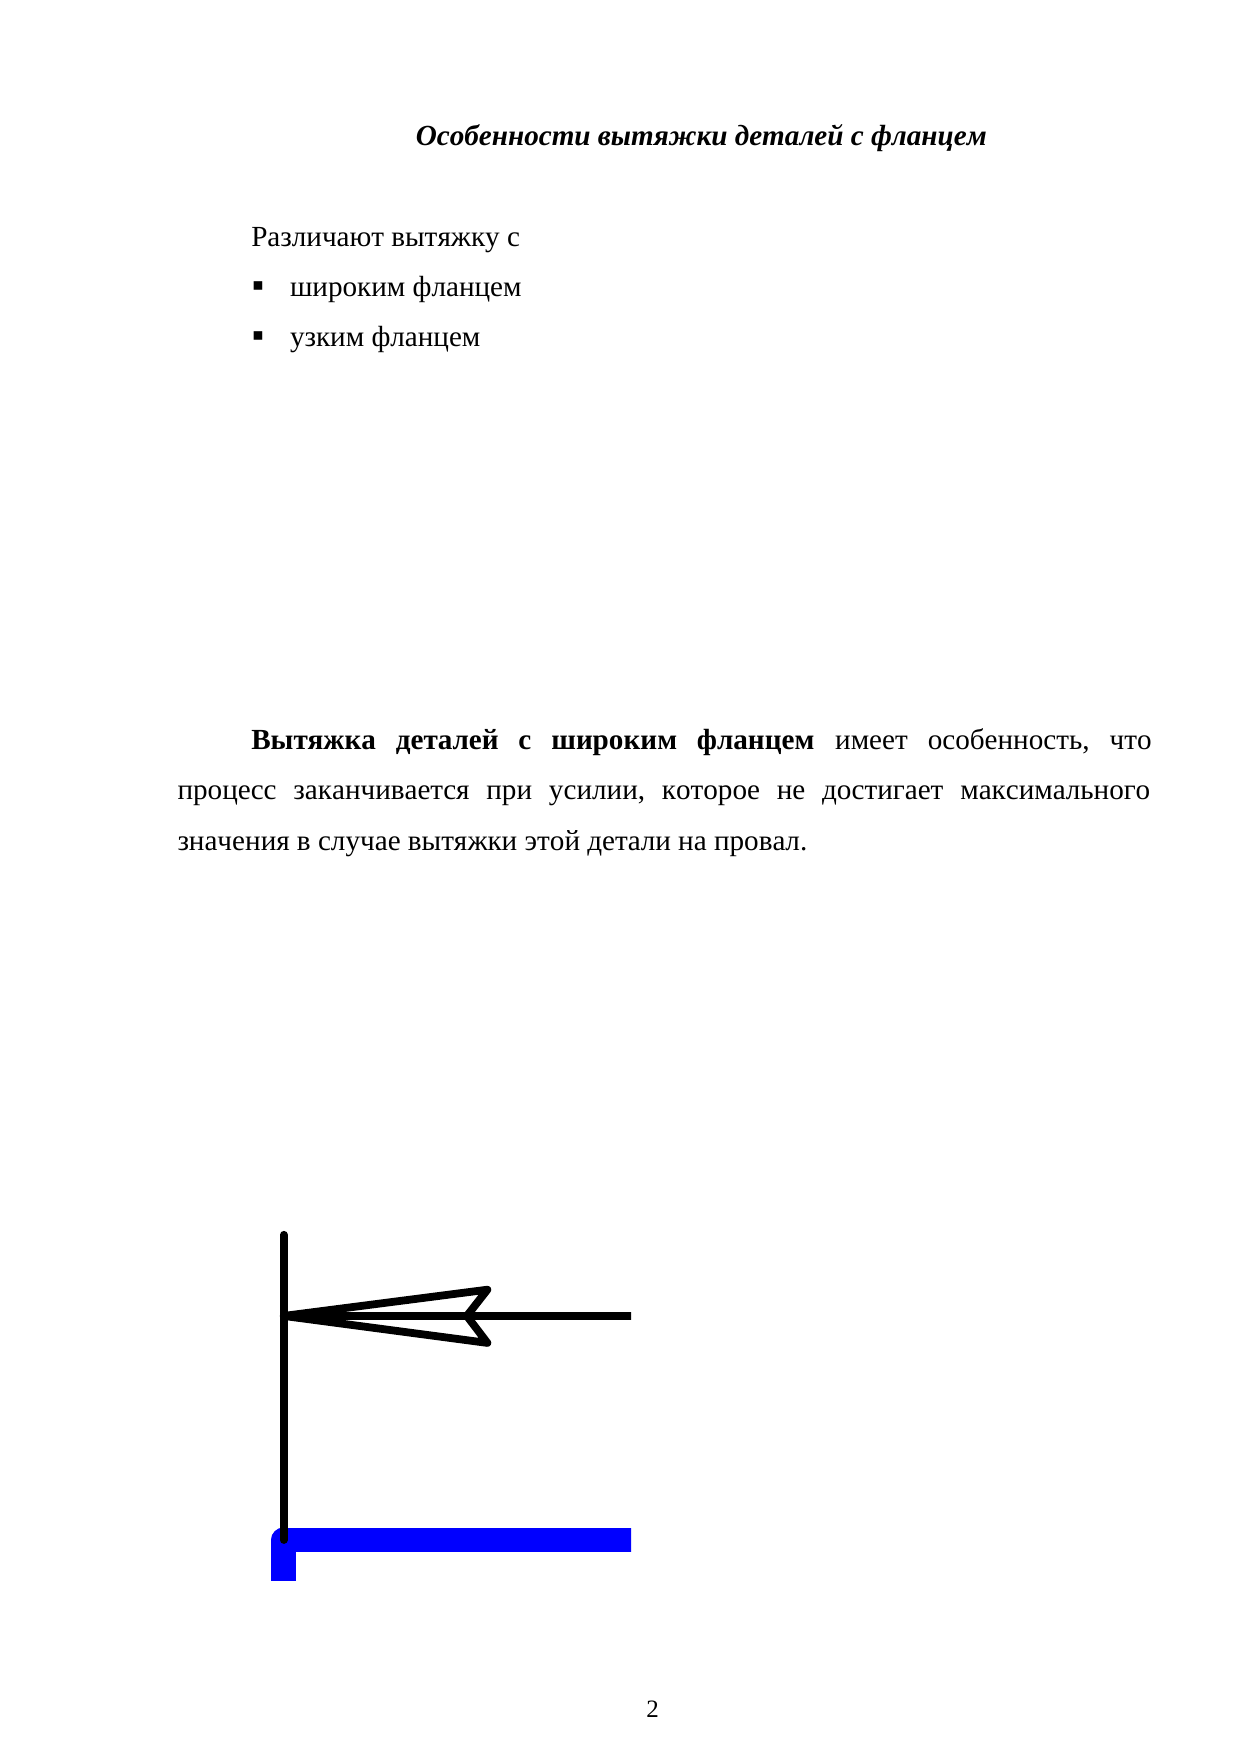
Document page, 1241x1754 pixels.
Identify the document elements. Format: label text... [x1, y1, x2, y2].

text Вытяжка деталей с широким фланцем имеет особенность, что процесс заканчивается при усилии, которое не достигает максимального значения в случае вытяжки этой детали на провал. [177, 722, 1152, 856]
list широким фланцем [177, 269, 1152, 303]
list узким фланцем [177, 319, 1152, 353]
subtitle Особенности вытяжки деталей с фланцем [177, 118, 1152, 152]
text Различают вытяжку с [177, 219, 1152, 252]
